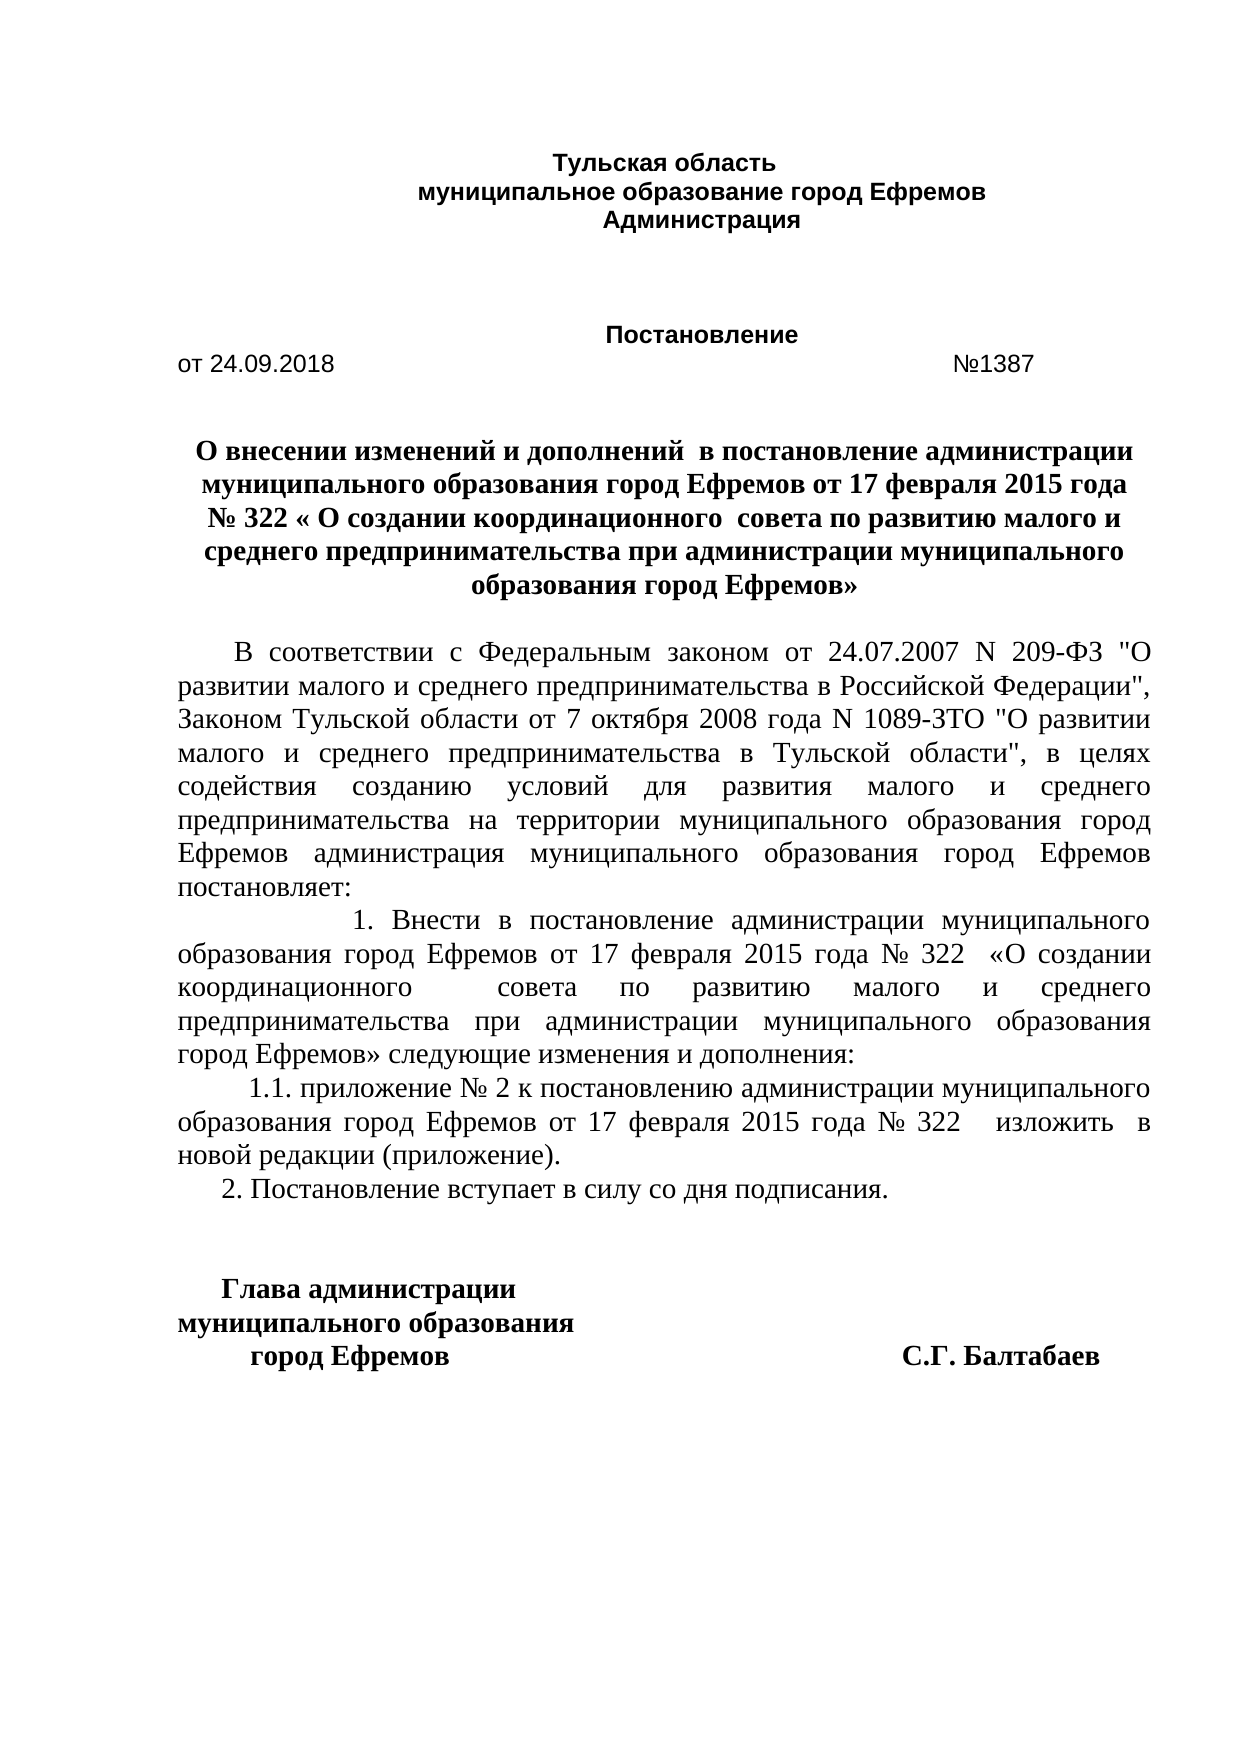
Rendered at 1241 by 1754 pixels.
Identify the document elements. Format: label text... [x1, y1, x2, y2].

text Тульская область [177, 148, 1152, 177]
text 2. Постановление вступает в силу со дня подписания. [177, 1171, 1152, 1204]
text О внесении изменений и дополнений в постановление администрации муниципального образования город Ефремов от 17 февраля 2015 года [177, 433, 1152, 500]
text муниципального образования [177, 1305, 1152, 1338]
text Администрация [177, 205, 1152, 234]
text 1.1. приложение № 2 к постановлению администрации муниципального образования город Ефремов от 17 февраля 2015 года № 322 изложить в новой редакции (приложение). [177, 1070, 1152, 1171]
text Постановление [177, 320, 1152, 349]
text Глава администрации [177, 1271, 1152, 1305]
text 1. Внести в постановление администрации муниципального образования город Ефремов от 17 февраля 2015 года № 322 «О создании координационного совета по развитию малого и среднего предпринимательства при администрации муниципального образования город Ефремов» следующие изменения и дополнения: [177, 902, 1152, 1070]
text муниципальное образование город Ефремов [177, 177, 1152, 205]
text В соответствии с Федеральным законом от 24.07.2007 N 209-ФЗ "О развитии малого и среднего предпринимательства в Российской Федерации", Законом Тульской области от 7 октября 2008 года N 1089-ЗТО "О развитии малого и среднего предпринимательства в Тульской области", в целях содействия созданию условий для развития малого и среднего предпринимательства на территории муниципального образования город Ефремов администрация муниципального образования город Ефремов постановляет: [177, 634, 1152, 902]
text № 322 « О создании координационного совета по развитию малого и среднего предпринимательства при администрации муниципального образования город Ефремов» [177, 500, 1152, 601]
text от 24.09.2018 №1387 [177, 349, 1152, 378]
text город Ефремов С.Г. Балтабаев [177, 1338, 1152, 1372]
